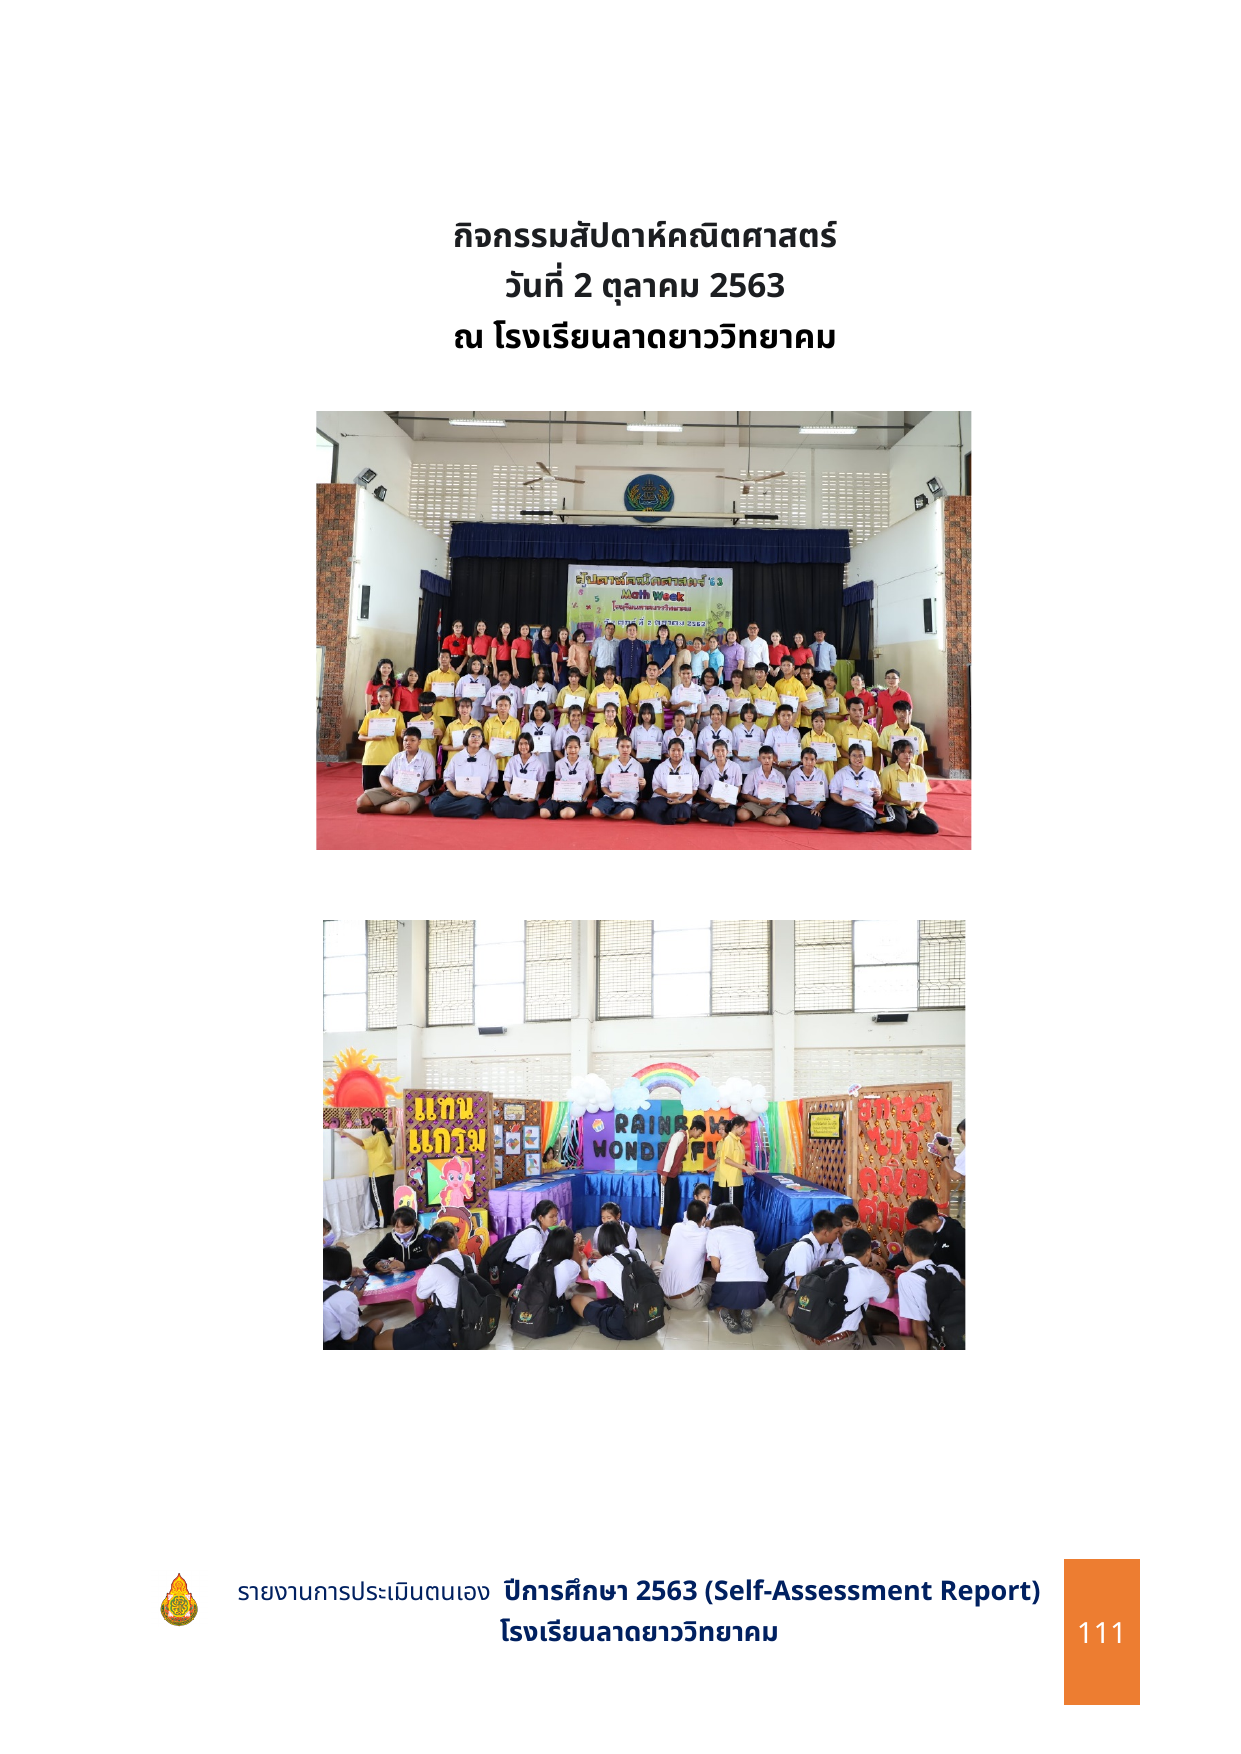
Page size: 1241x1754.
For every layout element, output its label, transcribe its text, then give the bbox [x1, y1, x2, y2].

text วันที่ 2 ตุลาคม 2563 [150, 262, 1140, 313]
picture [321, 920, 965, 1348]
picture [151, 1570, 208, 1627]
text กิจกรรมสัปดาห์คณิตศาสตร์ [150, 212, 1140, 262]
picture [315, 411, 972, 849]
text ณ โรงเรียนลาดยาววิทยาคม [150, 313, 1140, 363]
